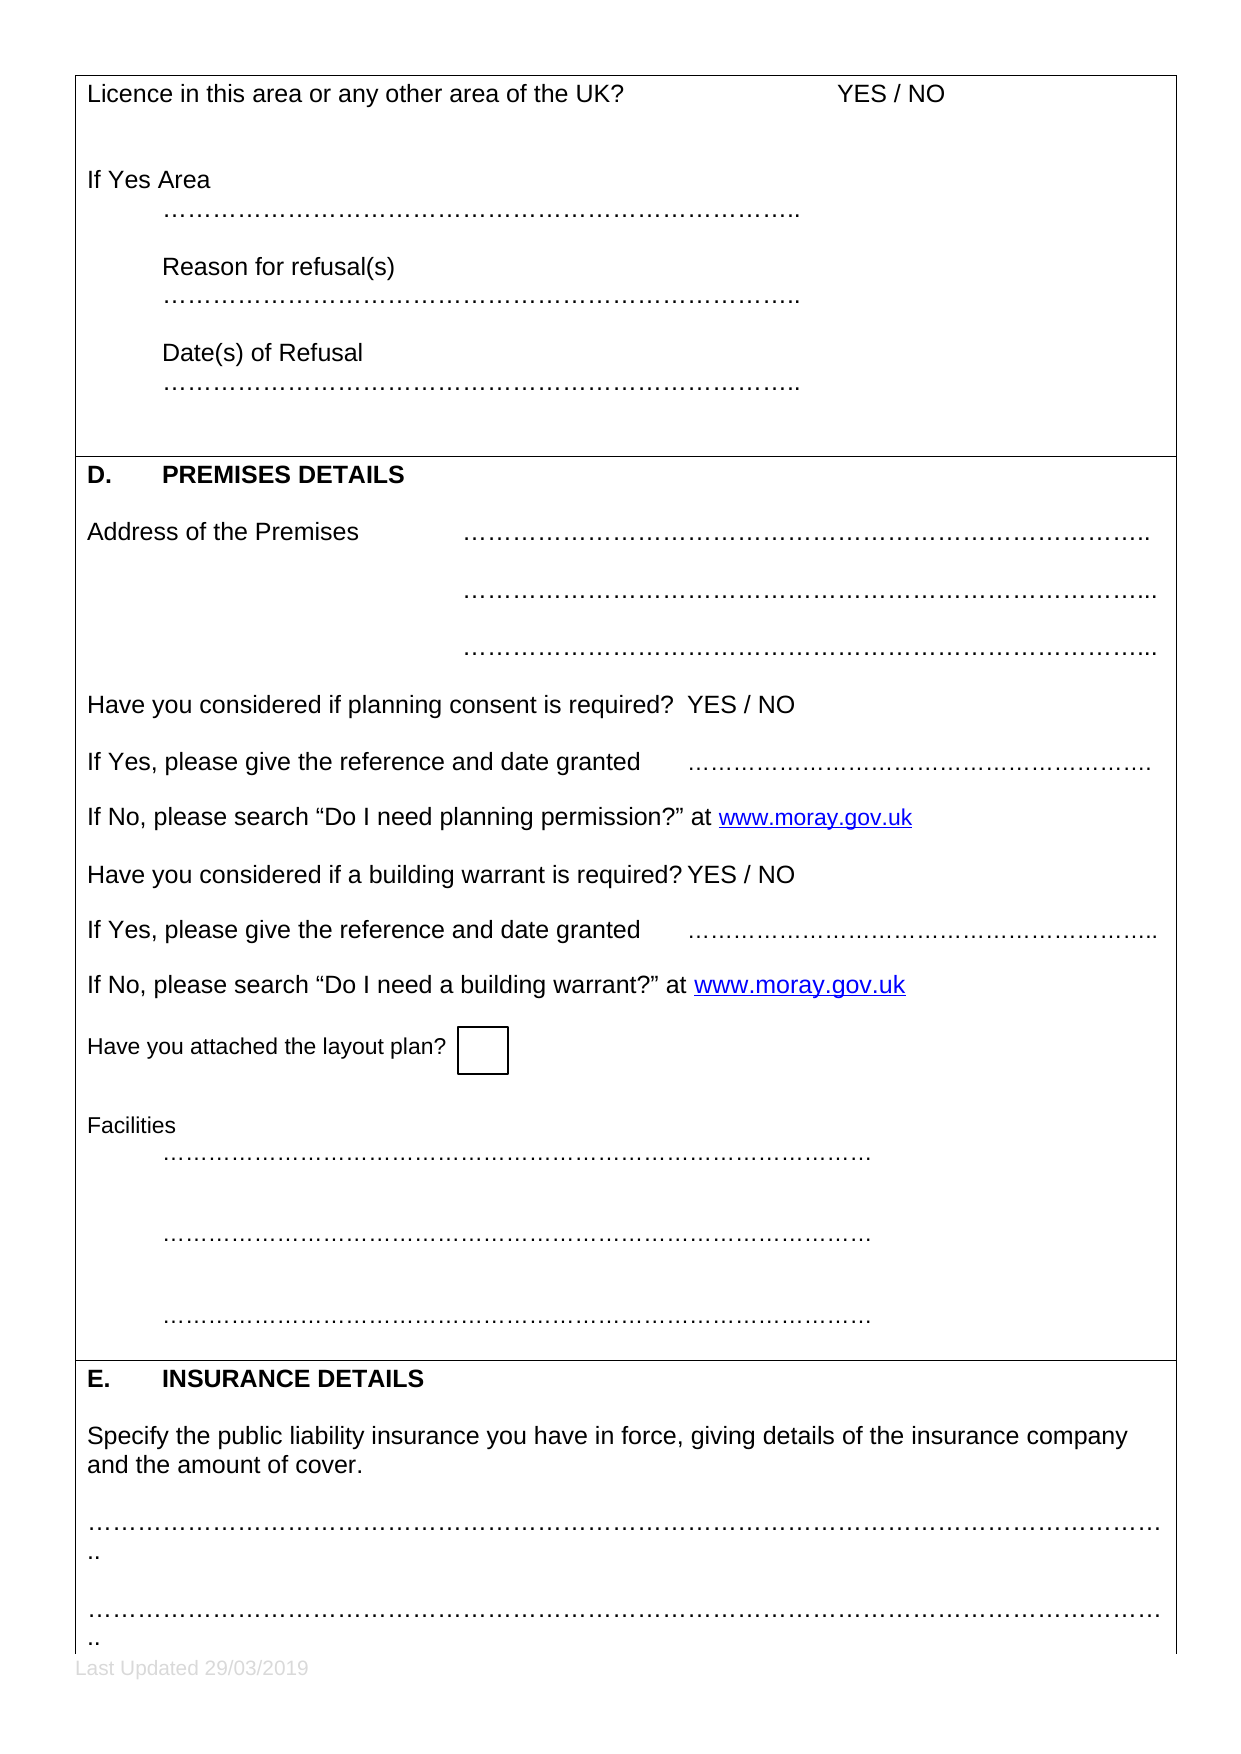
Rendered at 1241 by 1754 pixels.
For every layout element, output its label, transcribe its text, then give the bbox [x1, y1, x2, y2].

table_cell PREMISES DETAILS Address of the Premises ……………………………………………………………………….. ………………………………………………………………………... ………………………………………………………………………... Have you considered if planning consent is required? YES / NO If Yes, please give the reference and date granted ……………………………………………………. If No, please search “Do I need planning permission?” at www.moray.gov.uk Have you considered if a building warrant is required? YES / NO If Yes, please give the reference and date granted …………………………………………………….. If No, please search “Do I need a building warrant?” at www.moray.gov.uk [76, 457, 1176, 1030]
table_cell Have you attached the layout plan? Facilities ………………………………………………………………………………… ………………………………………………………………………………… ………………………………………………………………………………… [76, 1030, 1176, 1359]
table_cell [76, 76, 1176, 456]
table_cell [76, 1361, 1176, 1654]
